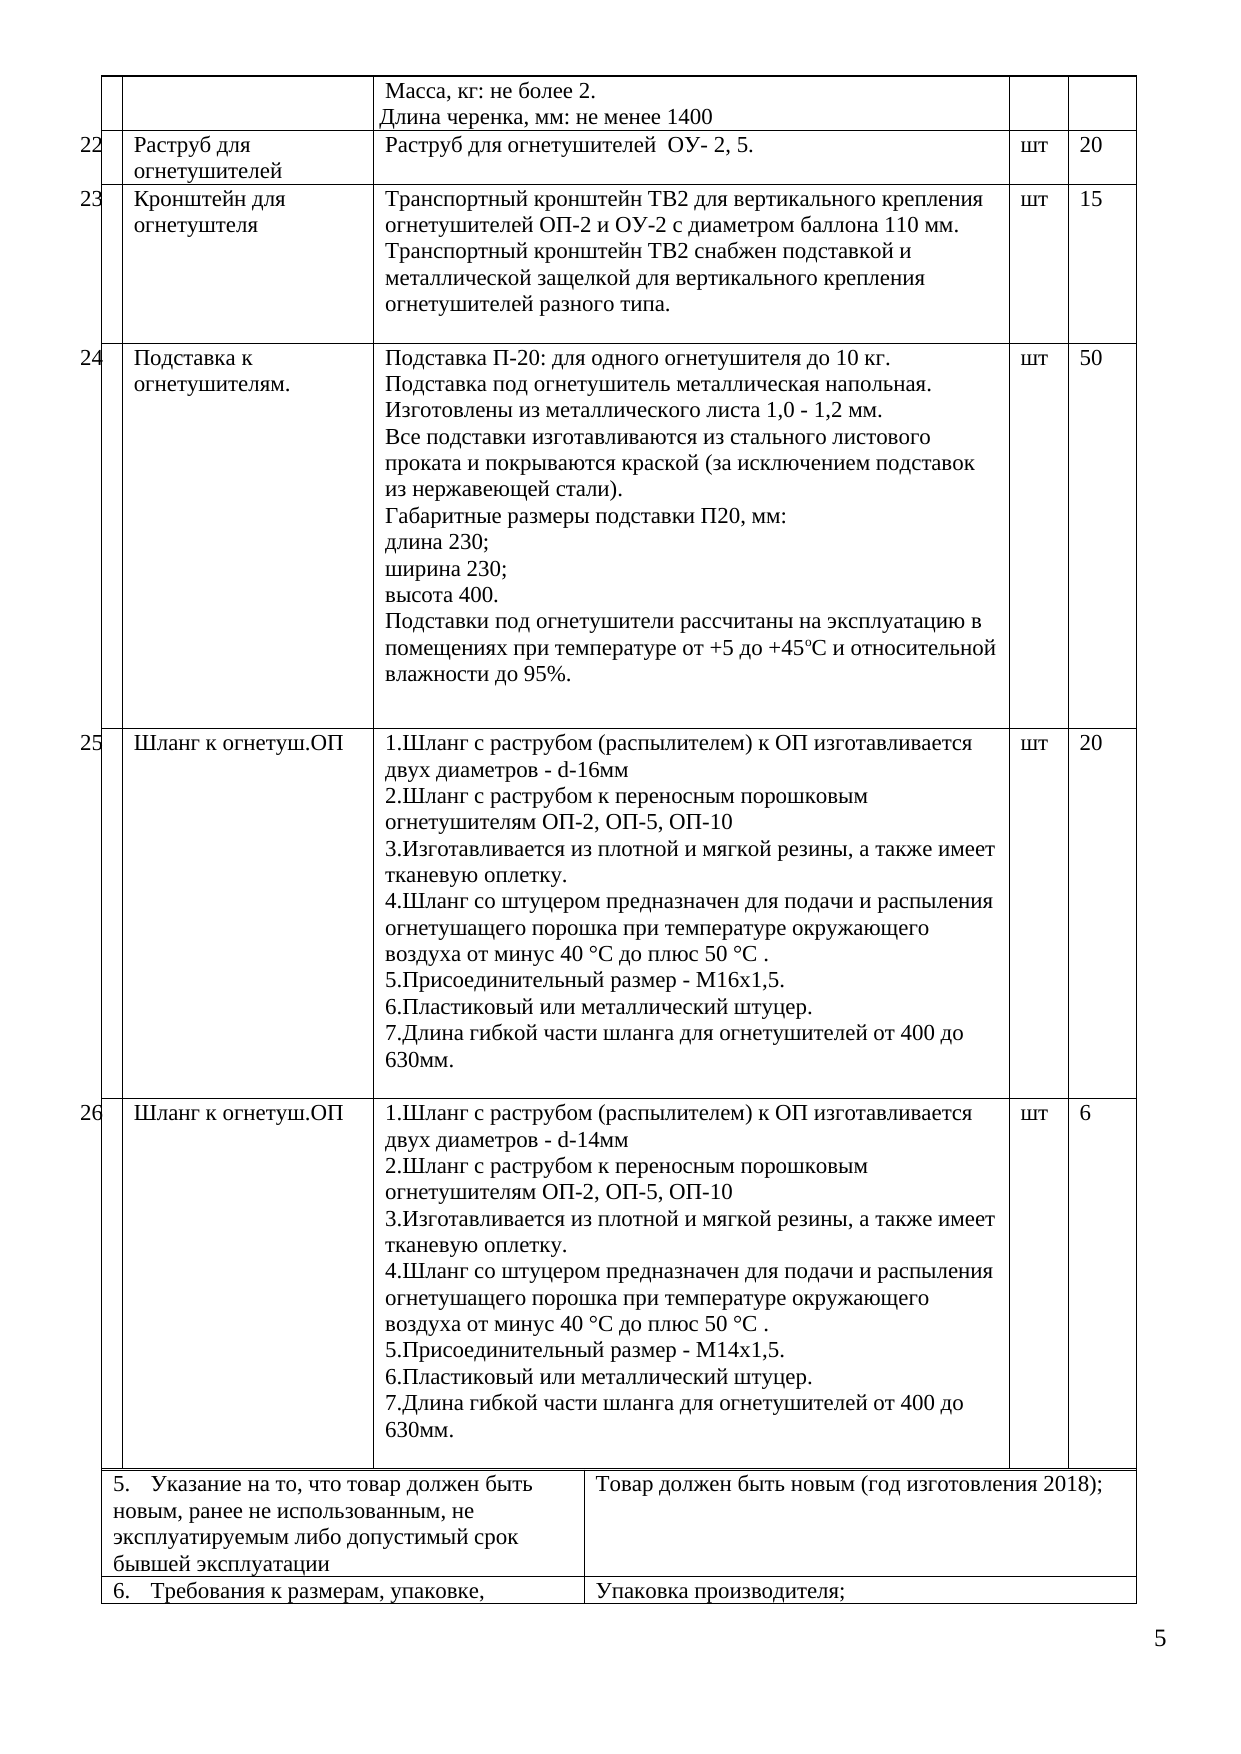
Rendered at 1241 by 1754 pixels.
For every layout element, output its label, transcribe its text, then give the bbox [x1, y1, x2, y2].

table_cell [1010, 185, 1068, 343]
table_cell [123, 185, 373, 343]
table_cell [1010, 729, 1068, 1098]
table_cell [1069, 77, 1136, 130]
table_cell [374, 77, 1009, 130]
table_cell [374, 1099, 1009, 1468]
table_cell [123, 131, 373, 184]
table_cell [1010, 344, 1068, 728]
table_cell [102, 344, 122, 728]
table_cell Товар должен быть новым (год изготовления 2018); [585, 1471, 1136, 1576]
table_cell Указание на то, что товар должен быть новым, ранее не использованным, не эксплуатируемым либо допустимый срок бывшей эксплуатации [102, 1471, 584, 1576]
table_cell [1069, 344, 1136, 728]
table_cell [585, 1577, 1136, 1603]
table_cell [102, 185, 122, 343]
table_cell [374, 344, 1009, 728]
table_cell [102, 77, 122, 130]
table_cell [1010, 77, 1068, 130]
table_cell [1010, 1099, 1068, 1468]
table_cell [123, 729, 373, 1098]
table_cell [1069, 1099, 1136, 1468]
table_cell [102, 1099, 122, 1468]
table_cell [374, 729, 1009, 1098]
table_cell [123, 1099, 373, 1468]
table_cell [102, 1577, 584, 1603]
table_cell [374, 131, 1009, 184]
table_cell [123, 77, 373, 130]
table_cell [1069, 131, 1136, 184]
table_cell [102, 131, 122, 184]
table_cell [374, 185, 1009, 343]
table_cell [1069, 729, 1136, 1098]
table_cell [1010, 131, 1068, 184]
table_cell [1069, 185, 1136, 343]
table_cell [123, 344, 373, 728]
table_cell [102, 729, 122, 1098]
